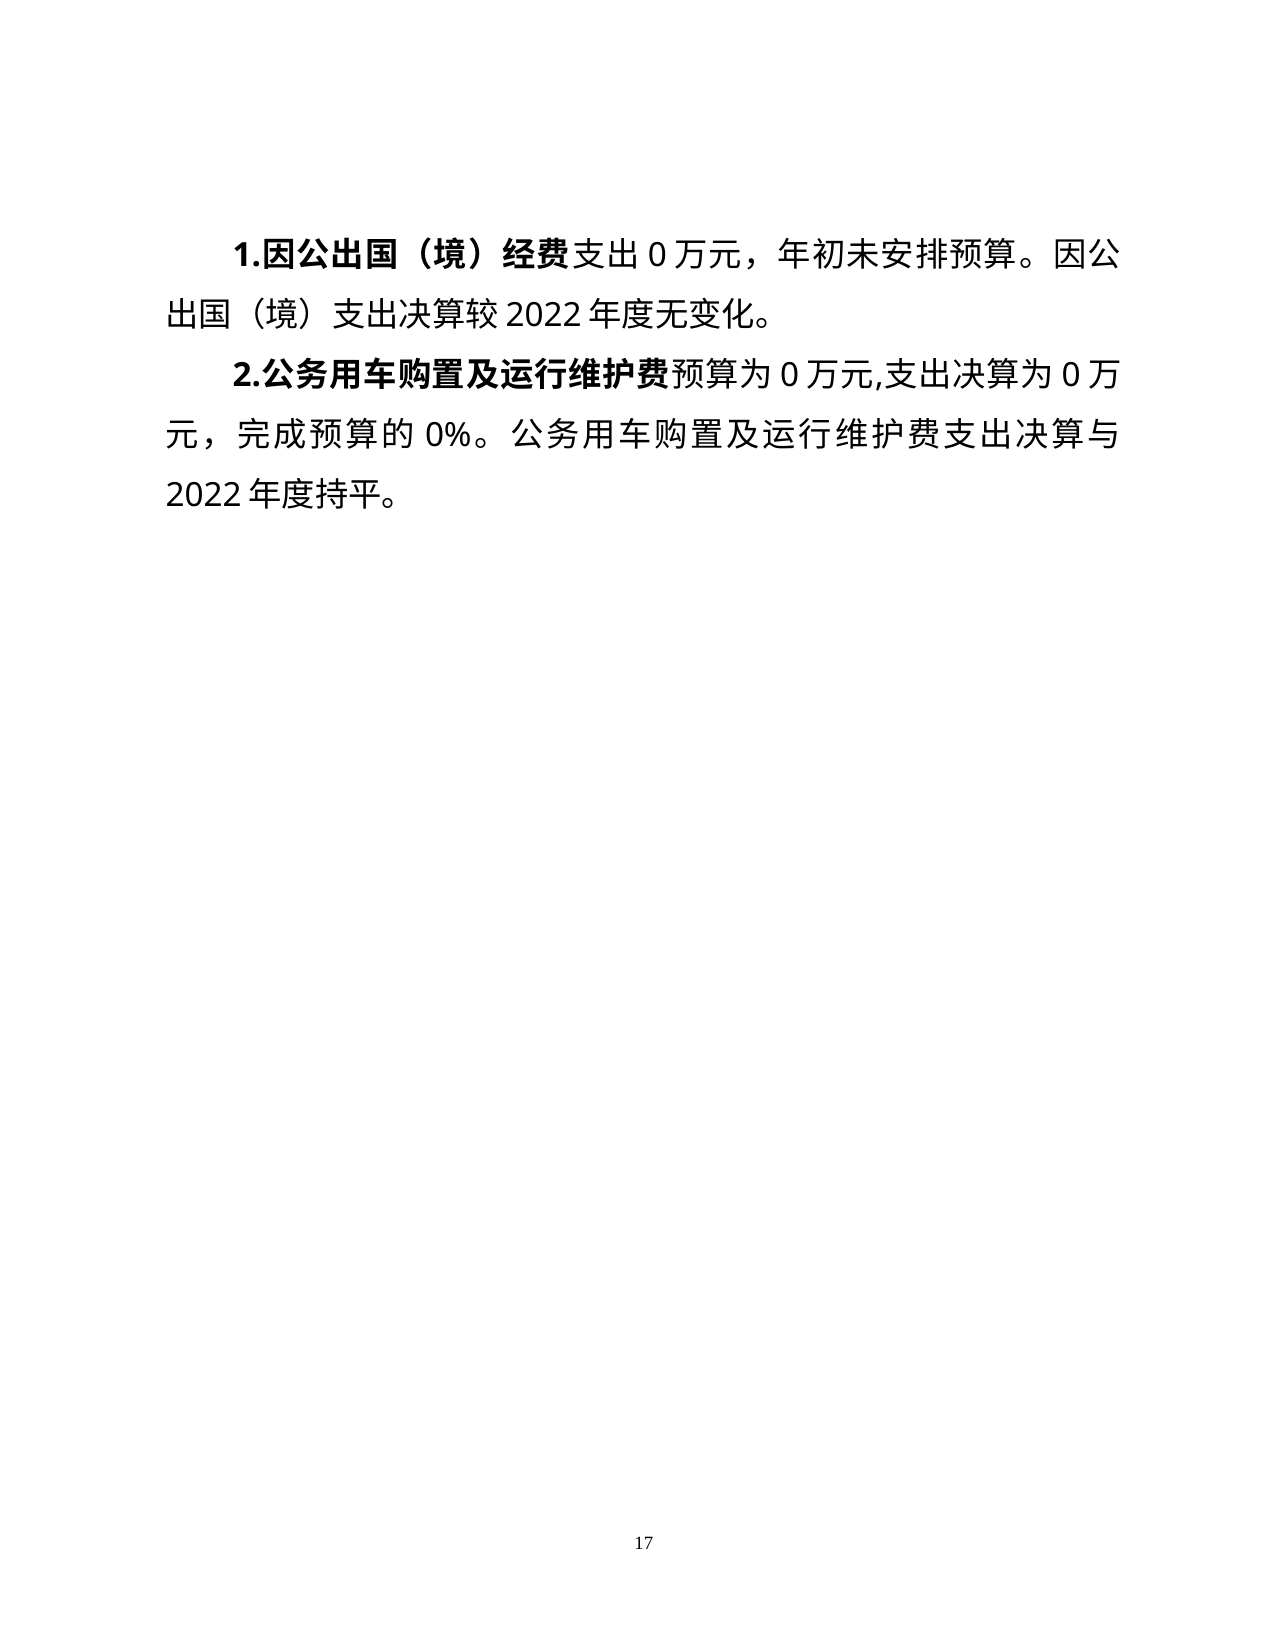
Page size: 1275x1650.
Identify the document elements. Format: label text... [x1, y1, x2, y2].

text 1.因公出国（境）经费支出0万元，年初未安排预算。因公出国（境）支出决算较2022年度无变化。 [165, 218, 1121, 338]
text 2.公务用车购置及运行维护费预算为0万元,支出决算为0万元，完成预算的0%。公务用车购置及运行维护费支出决算与2022年度持平。 [165, 338, 1121, 518]
